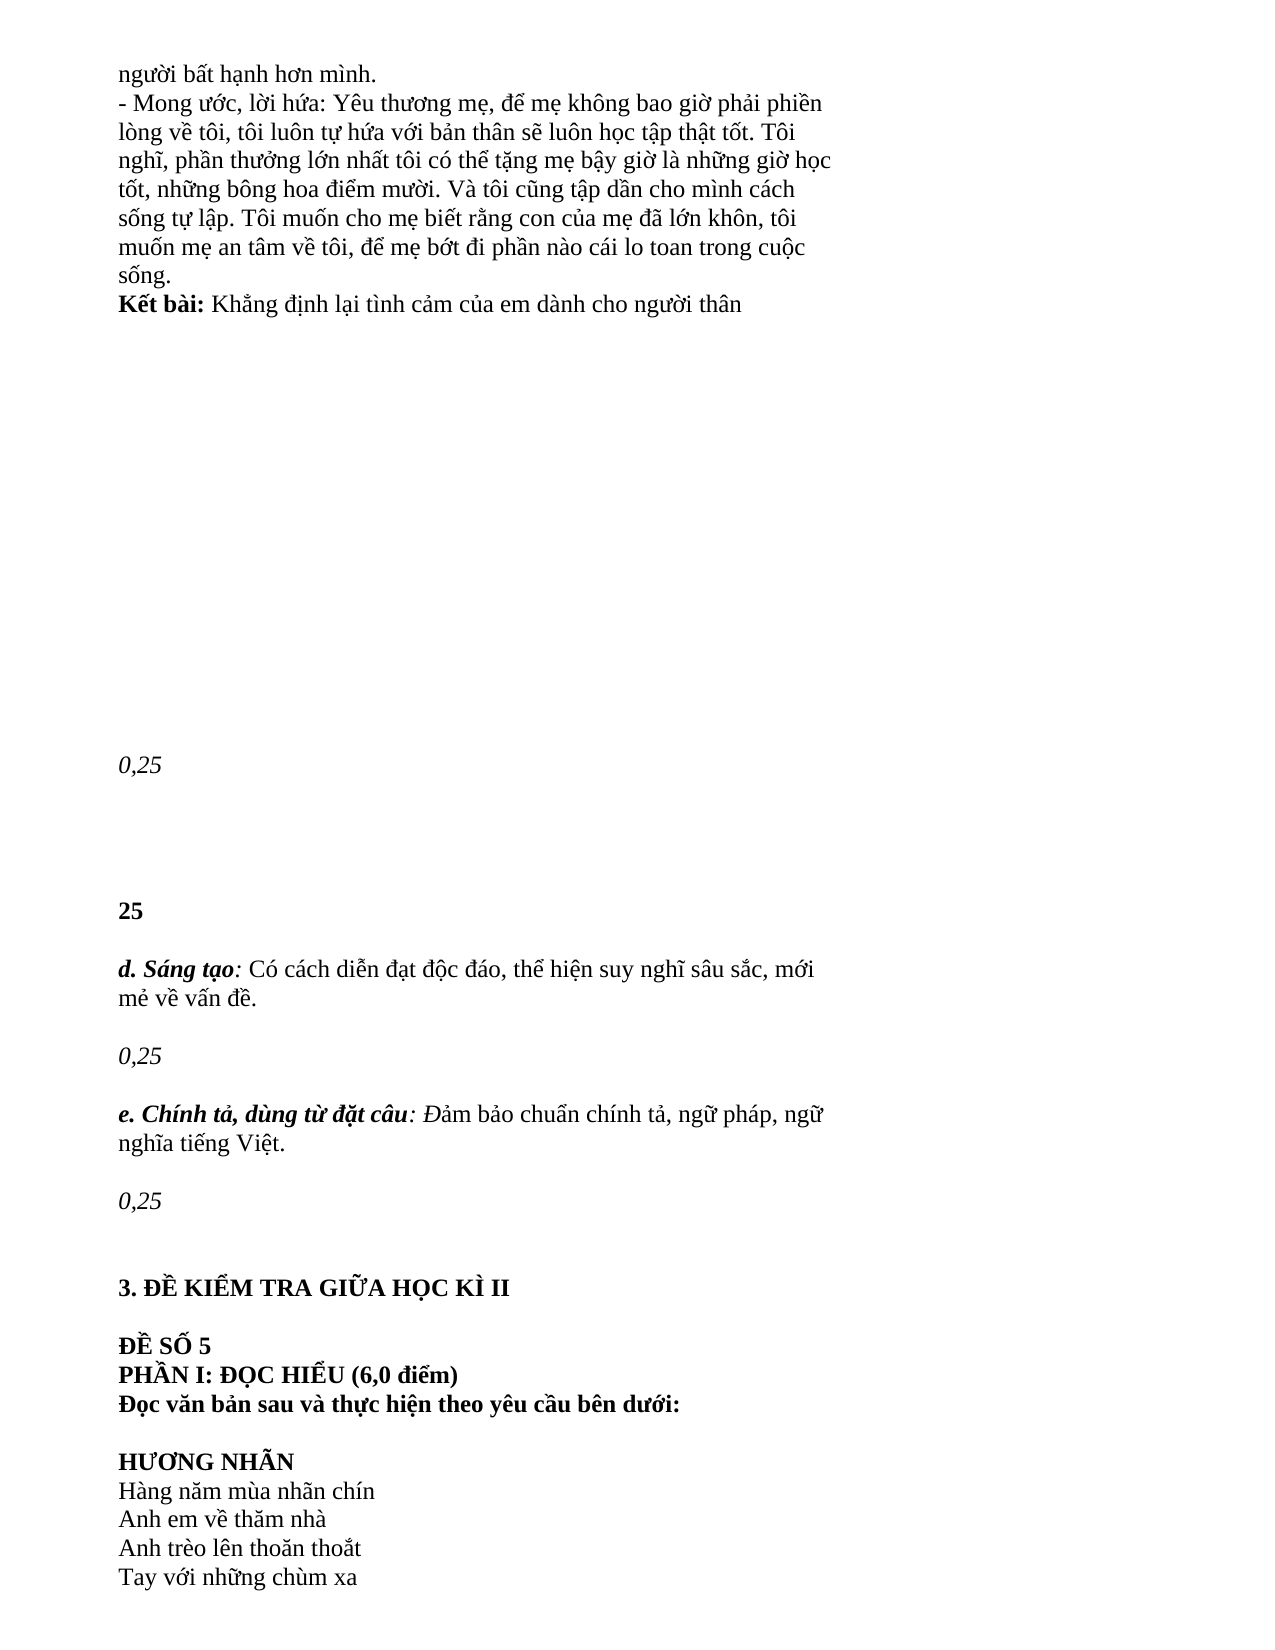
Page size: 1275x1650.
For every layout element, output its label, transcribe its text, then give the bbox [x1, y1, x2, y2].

text 0,25 [118, 751, 1216, 779]
text ĐỀ SỐ 5 PHẦN I: ĐỌC HIỂU (6,0 điểm) Đọc văn bản sau và thực hiện theo yêu cầu bên dưới: [118, 1331, 1216, 1418]
text 0,25 [118, 1186, 1216, 1215]
text 25 [118, 867, 1216, 924]
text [118, 59, 1216, 318]
text d. Sáng tạo: Có cách diễn đạt độc đáo, thể hiện suy nghĩ sâu sắc, mới mẻ về vấn đề. [118, 954, 1216, 1011]
text 0,25 [118, 1041, 1216, 1070]
text 3. ĐỀ KIỂM TRA GIỮA HỌC KÌ II [118, 1244, 1216, 1302]
text HƯƠNG NHÃN Hàng năm mùa nhãn chín Anh em về thăm nhà Anh trèo lên thoăn thoắt Tay với những chùm xa [118, 1447, 1216, 1591]
text e. Chính tả, dùng từ đặt câu: Đảm bảo chuẩn chính tả, ngữ pháp, ngữ nghĩa tiếng Việt. [118, 1099, 1216, 1157]
